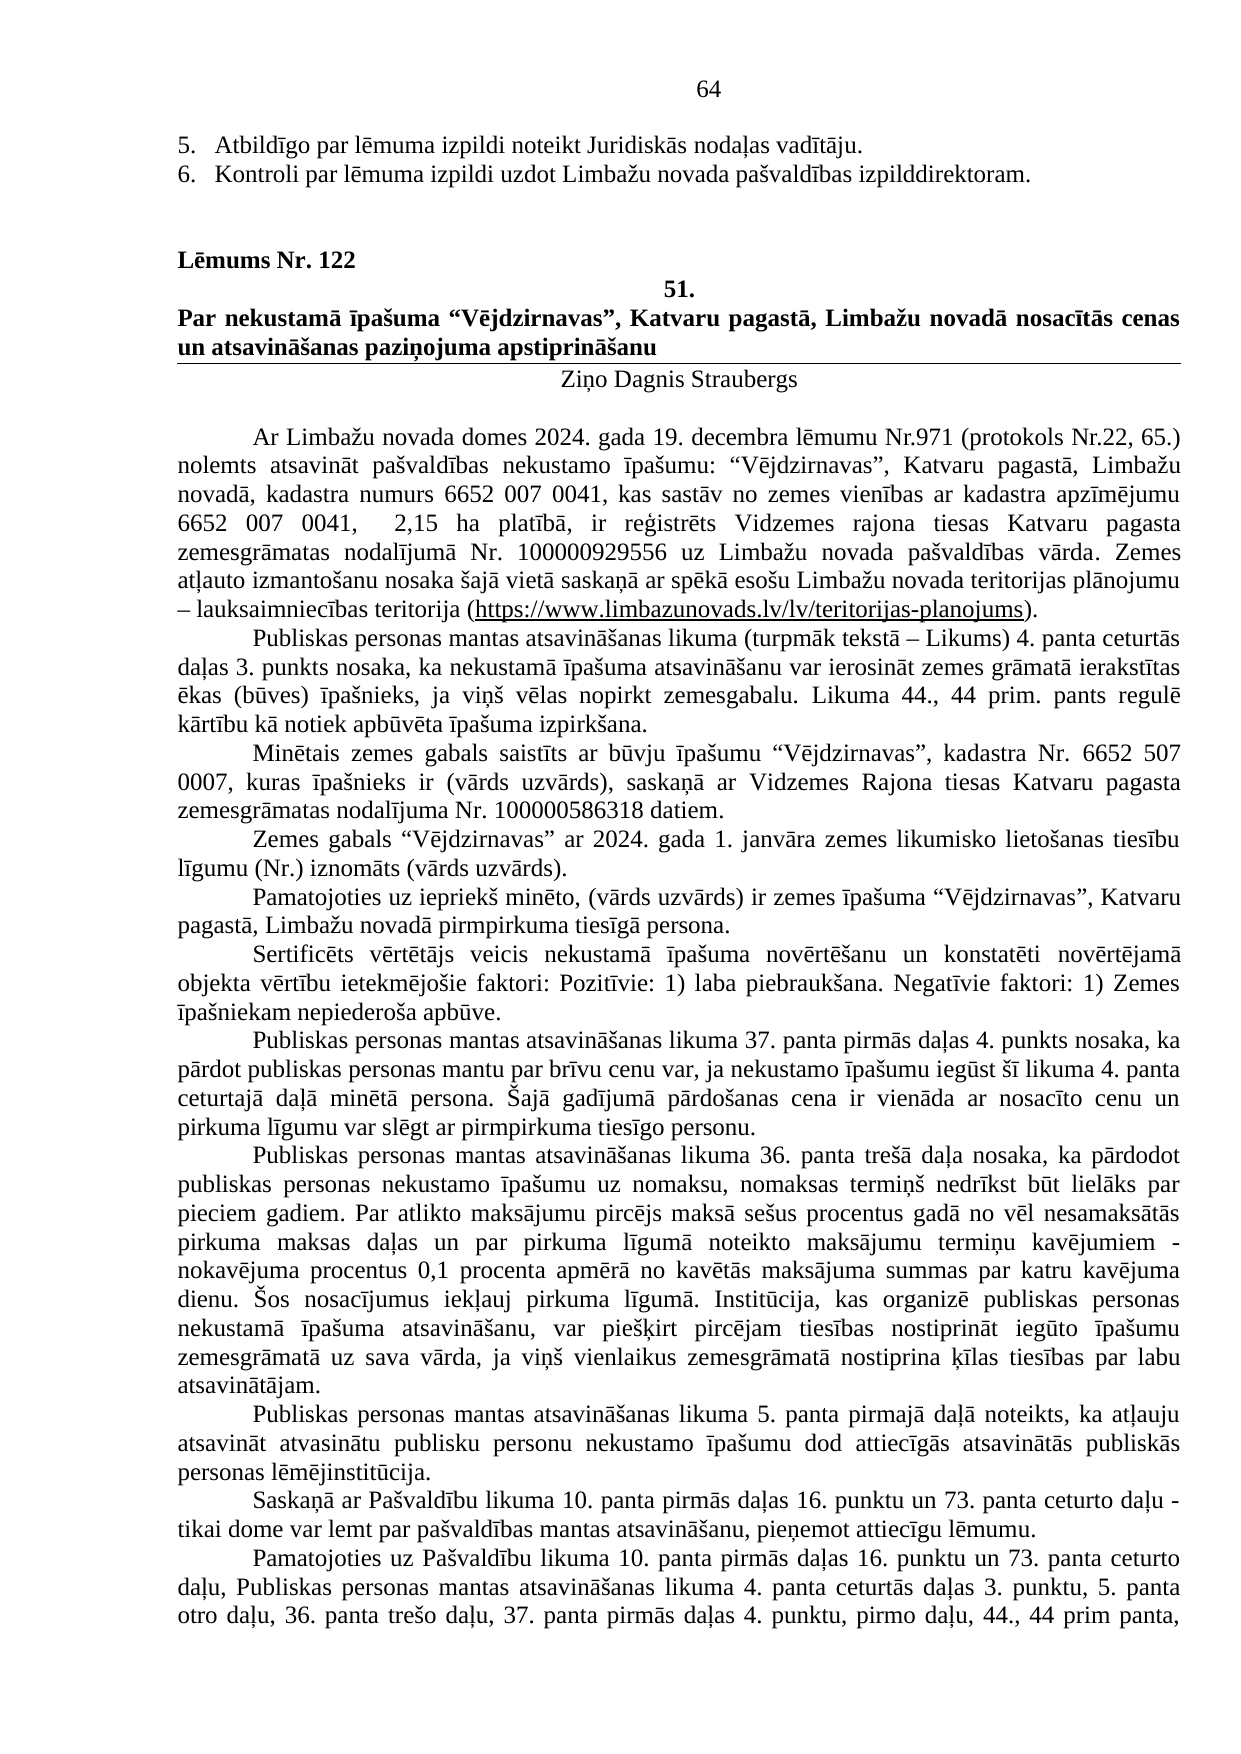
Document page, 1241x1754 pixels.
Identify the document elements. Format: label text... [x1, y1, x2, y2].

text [177, 1543, 1181, 1629]
text Ziņo Dagnis Straubergs [177, 364, 1181, 393]
text Minētais zemes gabals saistīts ar būvju īpašumu “Vējdzirnavas”, kadastra Nr. 6652 507 0007, kuras īpašnieks ir (vārds uzvārds), saskaņā ar Vidzemes Rajona tiesas Katvaru pagasta zemesgrāmatas nodalījuma Nr. 100000586318 datiem. [177, 738, 1181, 824]
list Kontroli par lēmuma izpildi uzdot Limbažu novada pašvaldības izpilddirektoram. [177, 159, 1181, 188]
text Publiskas personas mantas atsavināšanas likuma (turpmāk tekstā – Likums) 4. panta ceturtās daļas 3. punkts nosaka, ka nekustamā īpašuma atsavināšanu var ierosināt zemes grāmatā ierakstītas ēkas (būves) īpašnieks, ja viņš vēlas nopirkt zemesgabalu. Likuma 44., 44 prim. pants regulē kārtību kā notiek apbūvēta īpašuma izpirkšana. [177, 623, 1181, 738]
list Atbildīgo par lēmuma izpildi noteikt Juridiskās nodaļas vadītāju. [177, 131, 1181, 159]
text Publiskas personas mantas atsavināšanas likuma 37. panta pirmās daļas 4. punkts nosaka, ka pārdot publiskas personas mantu par brīvu cenu var, ja nekustamo īpašumu iegūst šī likuma 4. panta ceturtajā daļā minētā persona. Šajā gadījumā pārdošanas cena ir vienāda ar nosacīto cenu un pirkuma līgumu var slēgt ar pirmpirkuma tiesīgo personu. [177, 1026, 1181, 1141]
text Publiskas personas mantas atsavināšanas likuma 5. panta pirmajā daļā noteikts, ka atļauju atsavināt atvasinātu publisku personu nekustamo īpašumu dod attiecīgās atsavinātās publiskās personas lēmējinstitūcija. [177, 1399, 1181, 1486]
text 51. [177, 274, 1181, 303]
text Pamatojoties uz iepriekš minēto, (vārds uzvārds) ir zemes īpašuma “Vējdzirnavas”, Katvaru pagastā, Limbažu novadā pirmpirkuma tiesīgā persona. [177, 882, 1181, 939]
text Lēmums Nr. 122 [177, 246, 1181, 274]
text Sertificēts vērtētājs veicis nekustamā īpašuma novērtēšanu un konstatēti novērtējamā objekta vērtību ietekmējošie faktori: Pozitīvie: 1) laba piebraukšana. Negatīvie faktori: 1) Zemes īpašniekam nepiederoša apbūve. [177, 939, 1181, 1026]
text Saskaņā ar Pašvaldību likuma 10. panta pirmās daļas 16. punktu un 73. panta ceturto daļu - tikai dome var lemt par pašvaldības mantas atsavināšanu, pieņemot attiecīgu lēmumu. [177, 1486, 1181, 1543]
text Zemes gabals “Vējdzirnavas” ar 2024. gada 1. janvāra zemes likumisko lietošanas tiesību līgumu (Nr.) iznomāts (vārds uzvārds). [177, 824, 1181, 882]
text Par nekustamā īpašuma “Vējdzirnavas”, Katvaru pagastā, Limbažu novadā nosacītās cenas un atsavināšanas paziņojuma apstiprināšanu [177, 303, 1181, 363]
text Ar Limbažu novada domes 2024. gada 19. decembra lēmumu Nr.971 (protokols Nr.22, 65.) nolemts atsavināt pašvaldības nekustamo īpašumu: “Vējdzirnavas”, Katvaru pagastā, Limbažu novadā, kadastra numurs 6652 007 0041, kas sastāv no zemes vienības ar kadastra apzīmējumu 6652 007 0041, 2,15 ha platībā, ir reģistrēts Vidzemes rajona tiesas Katvaru pagasta zemesgrāmatas nodalījumā Nr. 100000929556 uz Limbažu novada pašvaldības vārda. Zemes atļauto izmantošanu nosaka šajā vietā saskaņā ar spēkā esošu Limbažu novada teritorijas plānojumu – lauksaimniecības teritorija (https://www.limbazunovads.lv/lv/teritorijas-planojums). [177, 422, 1181, 623]
text Publiskas personas mantas atsavināšanas likuma 36. panta trešā daļa nosaka, ka pārdodot publiskas personas nekustamo īpašumu uz nomaksu, nomaksas termiņš nedrīkst būt lielāks par pieciem gadiem. Par atlikto maksājumu pircējs maksā sešus procentus gadā no vēl nesamaksātās pirkuma maksas daļas un par pirkuma līgumā noteikto maksājumu termiņu kavējumiem - nokavējuma procentus 0,1 procenta apmērā no kavētās maksājuma summas par katru kavējuma dienu. Šos nosacījumus iekļauj pirkuma līgumā. Institūcija, kas organizē publiskas personas nekustamā īpašuma atsavināšanu, var piešķirt pircējam tiesības nostiprināt iegūto īpašumu zemesgrāmatā uz sava vārda, ja viņš vienlaikus zemesgrāmatā nostiprina ķīlas tiesības par labu atsavinātājam. [177, 1141, 1181, 1399]
